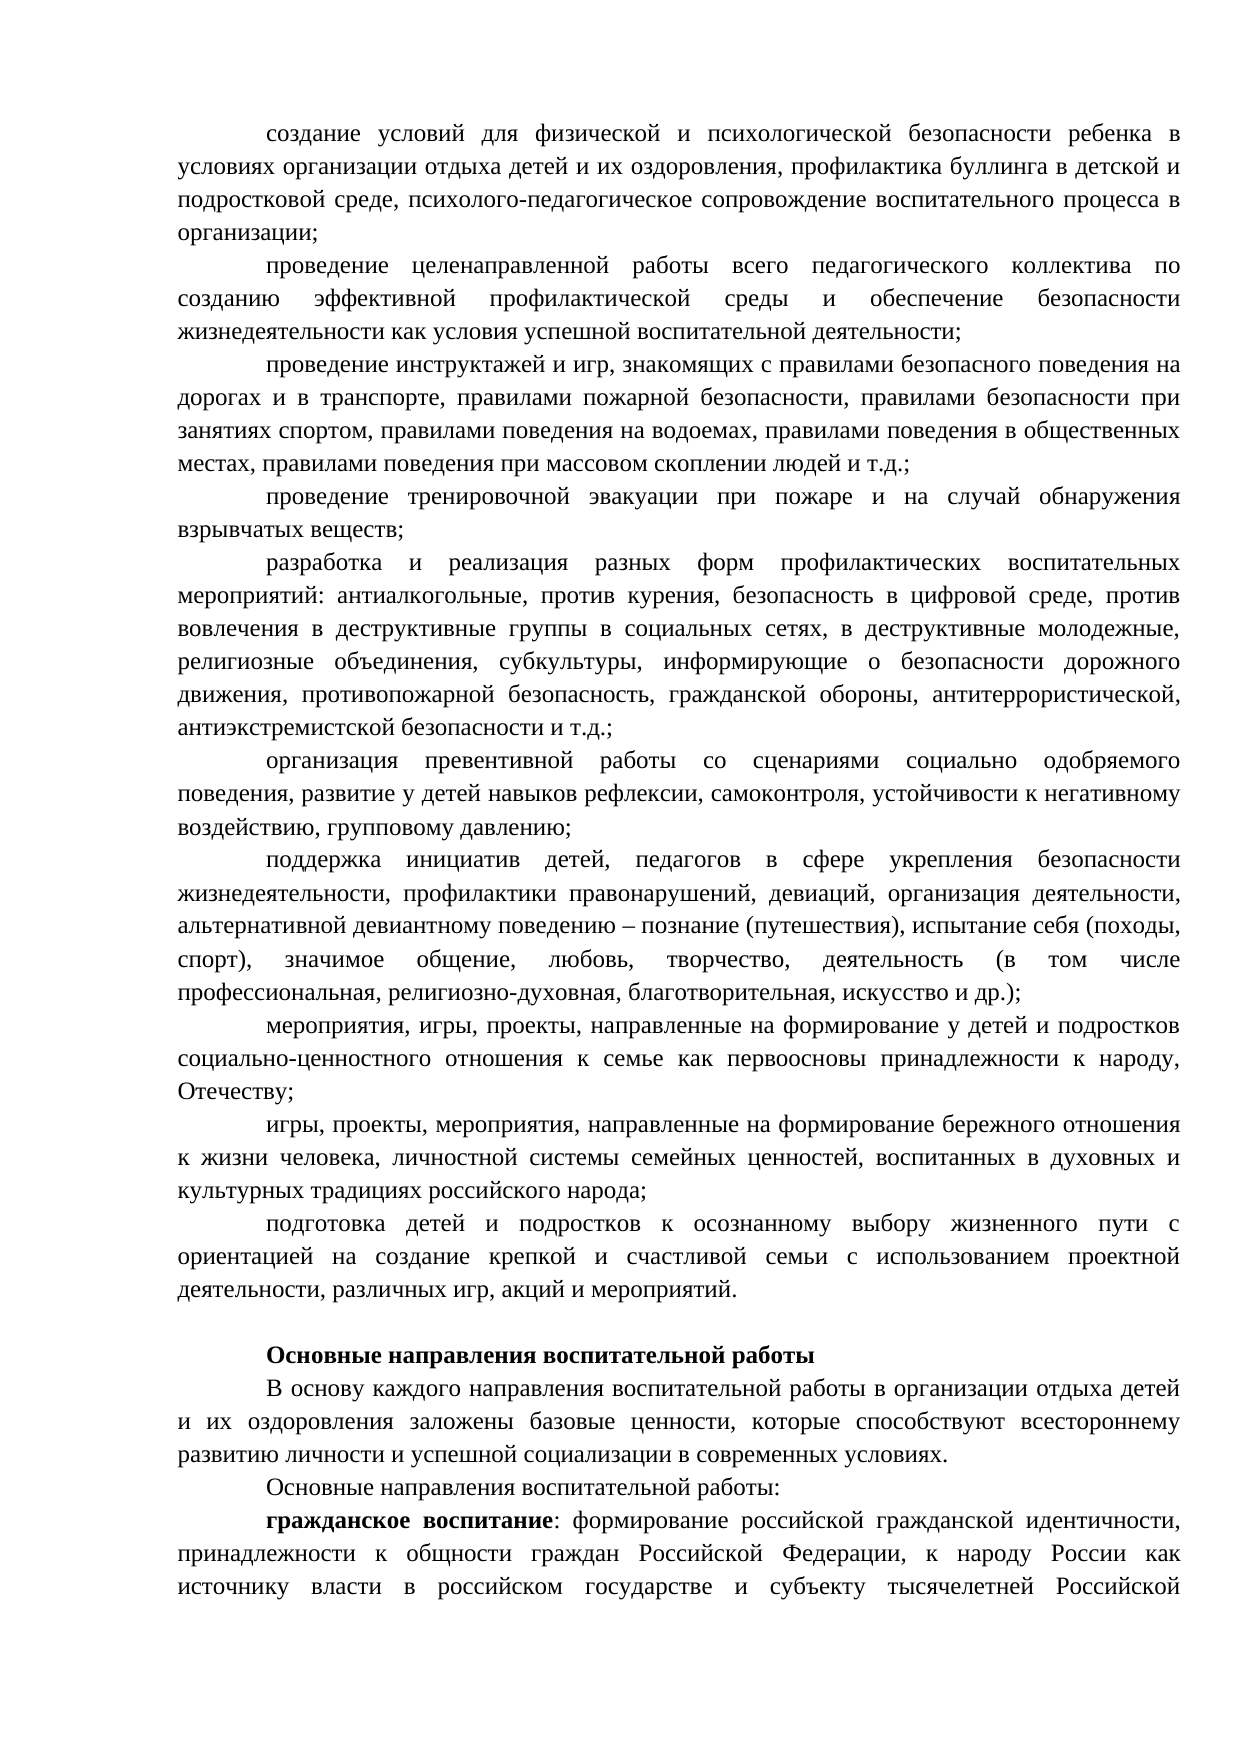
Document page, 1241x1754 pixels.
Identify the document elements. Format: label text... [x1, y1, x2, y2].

text Основные направления воспитательной работы [177, 1340, 1181, 1369]
text проведение целенаправленной работы всего педагогического коллектива по созданию эффективной профилактической среды и обеспечение безопасности жизнедеятельности как условия успешной воспитательной деятельности; [177, 250, 1181, 345]
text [177, 1505, 1181, 1600]
text В основу каждого направления воспитательной работы в организации отдыха детей и их оздоровления заложены базовые ценности, которые способствуют всестороннему развитию личности и успешной социализации в современных условиях. [177, 1373, 1181, 1468]
text проведение инструктажей и игр, знакомящих с правилами безопасного поведения на дорогах и в транспорте, правилами пожарной безопасности, правилами безопасности при занятиях спортом, правилами поведения на водоемах, правилами поведения в общественных местах, правилами поведения при массовом скоплении людей и т.д.; [177, 349, 1181, 477]
text мероприятия, игры, проекты, направленные на формирование у детей и подростков социально-ценностного отношения к семье как первоосновы принадлежности к народу, Отечеству; [177, 1010, 1181, 1104]
text организация превентивной работы со сценариями социально одобряемого поведения, развитие у детей навыков рефлексии, самоконтроля, устойчивости к негативному воздействию, групповому давлению; [177, 746, 1181, 840]
text поддержка инициатив детей, педагогов в сфере укрепления безопасности жизнедеятельности, профилактики правонарушений, девиаций, организация деятельности, альтернативной девиантному поведению – познание (путешествия), испытание себя (походы, спорт), значимое общение, любовь, творчество, деятельность (в том числе профессиональная, религиозно-духовная, благотворительная, искусство и др.); [177, 844, 1181, 1005]
text игры, проекты, мероприятия, направленные на формирование бережного отношения к жизни человека, личностной системы семейных ценностей, воспитанных в духовных и культурных традициях российского народа; [177, 1109, 1181, 1203]
text Основные направления воспитательной работы: [177, 1472, 1181, 1501]
text проведение тренировочной эвакуации при пожаре и на случай обнаружения взрывчатых веществ; [177, 481, 1181, 543]
text создание условий для физической и психологической безопасности ребенка в условиях организации отдыха детей и их оздоровления, профилактика буллинга в детской и подростковой среде, психолого-педагогическое сопровождение воспитательного процесса в организации; [177, 118, 1181, 246]
text подготовка детей и подростков к осознанному выбору жизненного пути с ориентацией на создание крепкой и счастливой семьи с использованием проектной деятельности, различных игр, акций и мероприятий. [177, 1208, 1181, 1303]
text разработка и реализация разных форм профилактических воспитательных мероприятий: антиалкогольные, против курения, безопасность в цифровой среде, против вовлечения в деструктивные группы в социальных сетях, в деструктивные молодежные, религиозные объединения, субкультуры, информирующие о безопасности дорожного движения, противопожарной безопасность, гражданской обороны, антитеррористической, антиэкстремистской безопасности и т.д.; [177, 547, 1181, 741]
